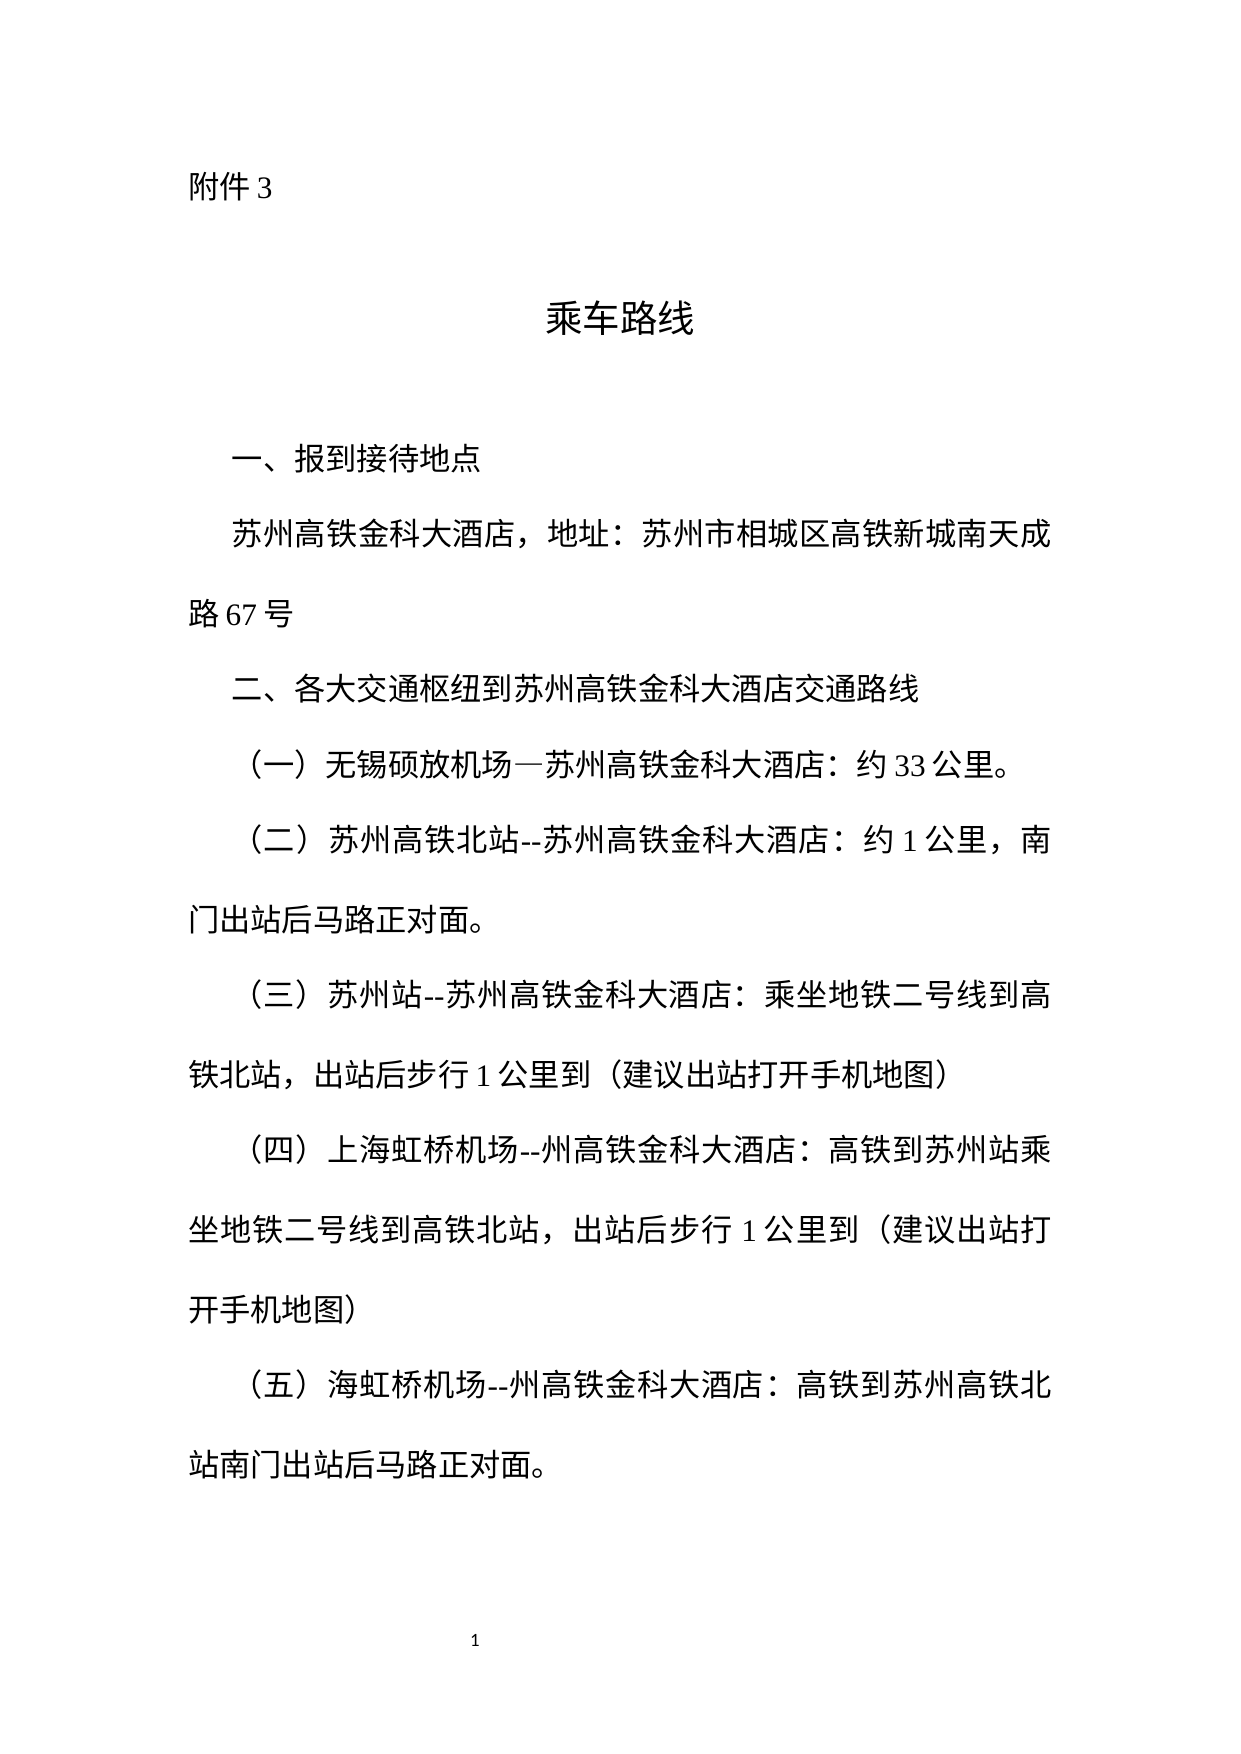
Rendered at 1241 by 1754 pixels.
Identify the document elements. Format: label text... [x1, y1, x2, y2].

text （一）无锡硕放机场—苏州高铁金科大酒店：约33公里。 [188, 729, 1052, 796]
text 附件3 [188, 162, 1052, 208]
text 苏州高铁金科大酒店，地址：苏州市相城区高铁新城南天成路67号 [188, 499, 1052, 645]
text 乘车路线 [188, 283, 1052, 349]
text （四）上海虹桥机场--州高铁金科大酒店：高铁到苏州站乘坐地铁二号线到高铁北站，出站后步行1公里到（建议出站打开手机地图） [188, 1115, 1052, 1341]
text （三）苏州站--苏州高铁金科大酒店：乘坐地铁二号线到高铁北站，出站后步行1公里到（建议出站打开手机地图） [188, 960, 1052, 1106]
text （五）海虹桥机场--州高铁金科大酒店：高铁到苏州高铁北站南门出站后马路正对面。 [188, 1349, 1052, 1496]
text 一、报到接待地点 [188, 423, 1052, 490]
text 二、各大交通枢纽到苏州高铁金科大酒店交通路线 [188, 654, 1052, 720]
text （二）苏州高铁北站--苏州高铁金科大酒店：约1公里，南门出站后马路正对面。 [188, 804, 1052, 951]
